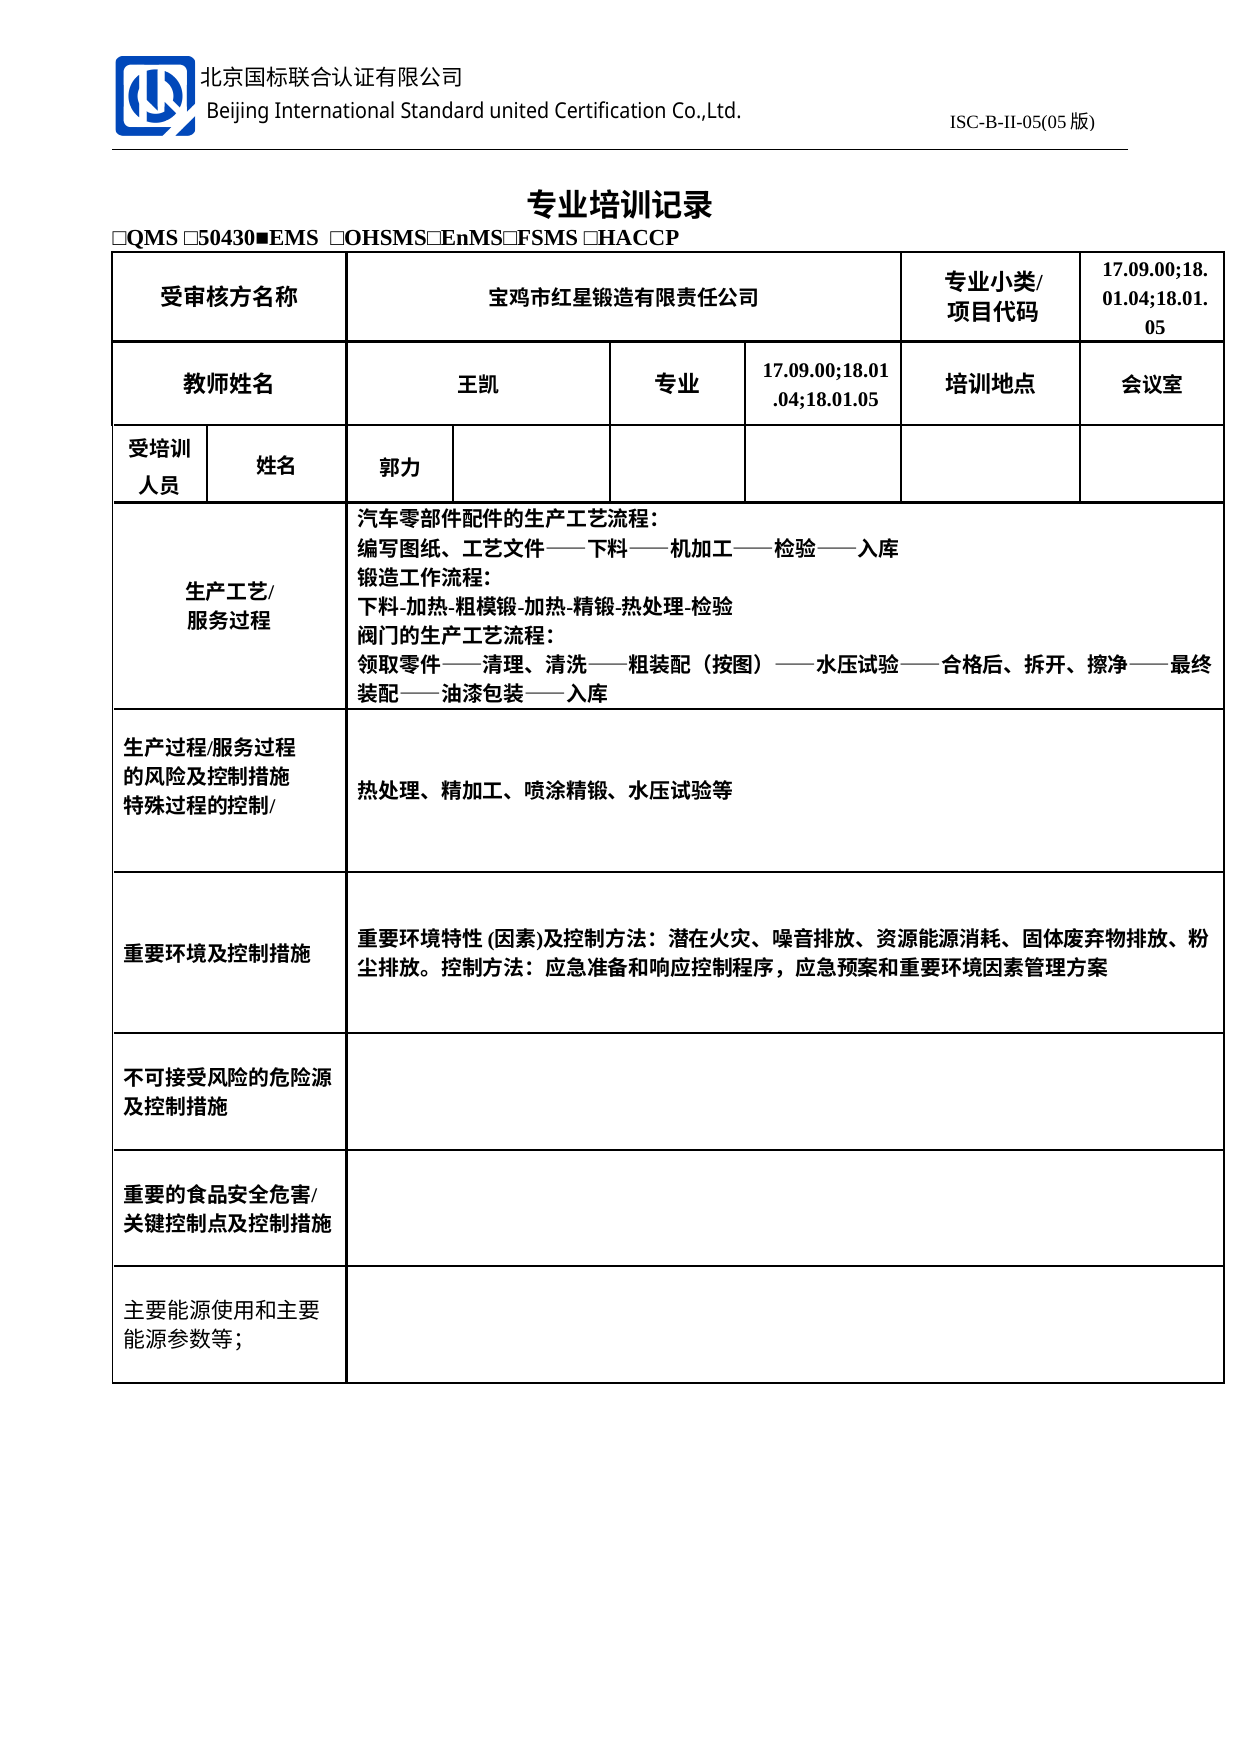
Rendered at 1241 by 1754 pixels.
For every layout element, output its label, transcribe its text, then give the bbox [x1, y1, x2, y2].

table_cell 王凯 [348, 343, 609, 424]
table_cell 生产工艺/ 服务过程 [113, 502, 345, 708]
table_cell 汽车零部件配件的生产工艺流程： 编写图纸、工艺文件——下料——机加工——检验——入库 锻造工作流程： 下料-加热-粗模锻-加热-精锻-热处理-检验 阀门的生产工艺流程： 领取零件——清理、清洗——粗装配（按图）——水压试验——合格后、拆开、擦净——最终装配——油漆包装——入库 [348, 504, 1223, 708]
table_cell [454, 426, 609, 501]
text 专业培训记录 [112, 187, 1128, 224]
table_cell 会议室 [1081, 343, 1223, 424]
table_cell [348, 1151, 1223, 1265]
table_cell 受培训人员 [113, 425, 206, 501]
table_cell 姓名 [208, 426, 345, 501]
table_cell 主要能源使用和主要能源参数等； [113, 1266, 345, 1382]
table_cell [902, 426, 1079, 501]
table_cell 专业 [611, 343, 744, 424]
table_cell [746, 426, 900, 501]
table_cell 重要环境及控制措施 [113, 872, 345, 1032]
table_cell 教师姓名 [113, 343, 345, 424]
table_cell [348, 1034, 1223, 1148]
table_cell 重要环境特性 (因素)及控制方法：潜在火灾、噪音排放、资源能源消耗、固体废弃物排放、粉尘排放。控制方法：应急准备和响应控制程序，应急预案和重要环境因素管理方案 [348, 873, 1223, 1032]
text □QMS □50430■EMS □OHSMS□EnMS□FSMS □HACCP [112, 224, 1128, 251]
table_header 专业小类/ 项目代码 [902, 253, 1079, 340]
table_cell 不可接受风险的危险源及控制措施 [113, 1033, 345, 1148]
table_cell [348, 1267, 1223, 1382]
picture [115, 56, 196, 136]
table_cell 培训地点 [902, 343, 1079, 424]
table_cell 重要的食品安全危害/关键控制点及控制措施 [113, 1150, 345, 1265]
table_cell [611, 426, 744, 501]
table_header 宝鸡市红星锻造有限责任公司 [348, 253, 900, 340]
table_header 17.09.00;18.01.04;18.01.05 [1081, 253, 1223, 340]
table_cell [1081, 426, 1223, 501]
table_cell 郭力 [348, 426, 452, 501]
table_cell 17.09.00;18.01.04;18.01.05 [746, 343, 900, 424]
table_header 受审核方名称 [113, 253, 345, 340]
table_cell 热处理、精加工、喷涂精锻、水压试验等 [348, 710, 1223, 871]
table_cell 生产过程/服务过程 的风险及控制措施 特殊过程的控制/ [113, 709, 345, 871]
